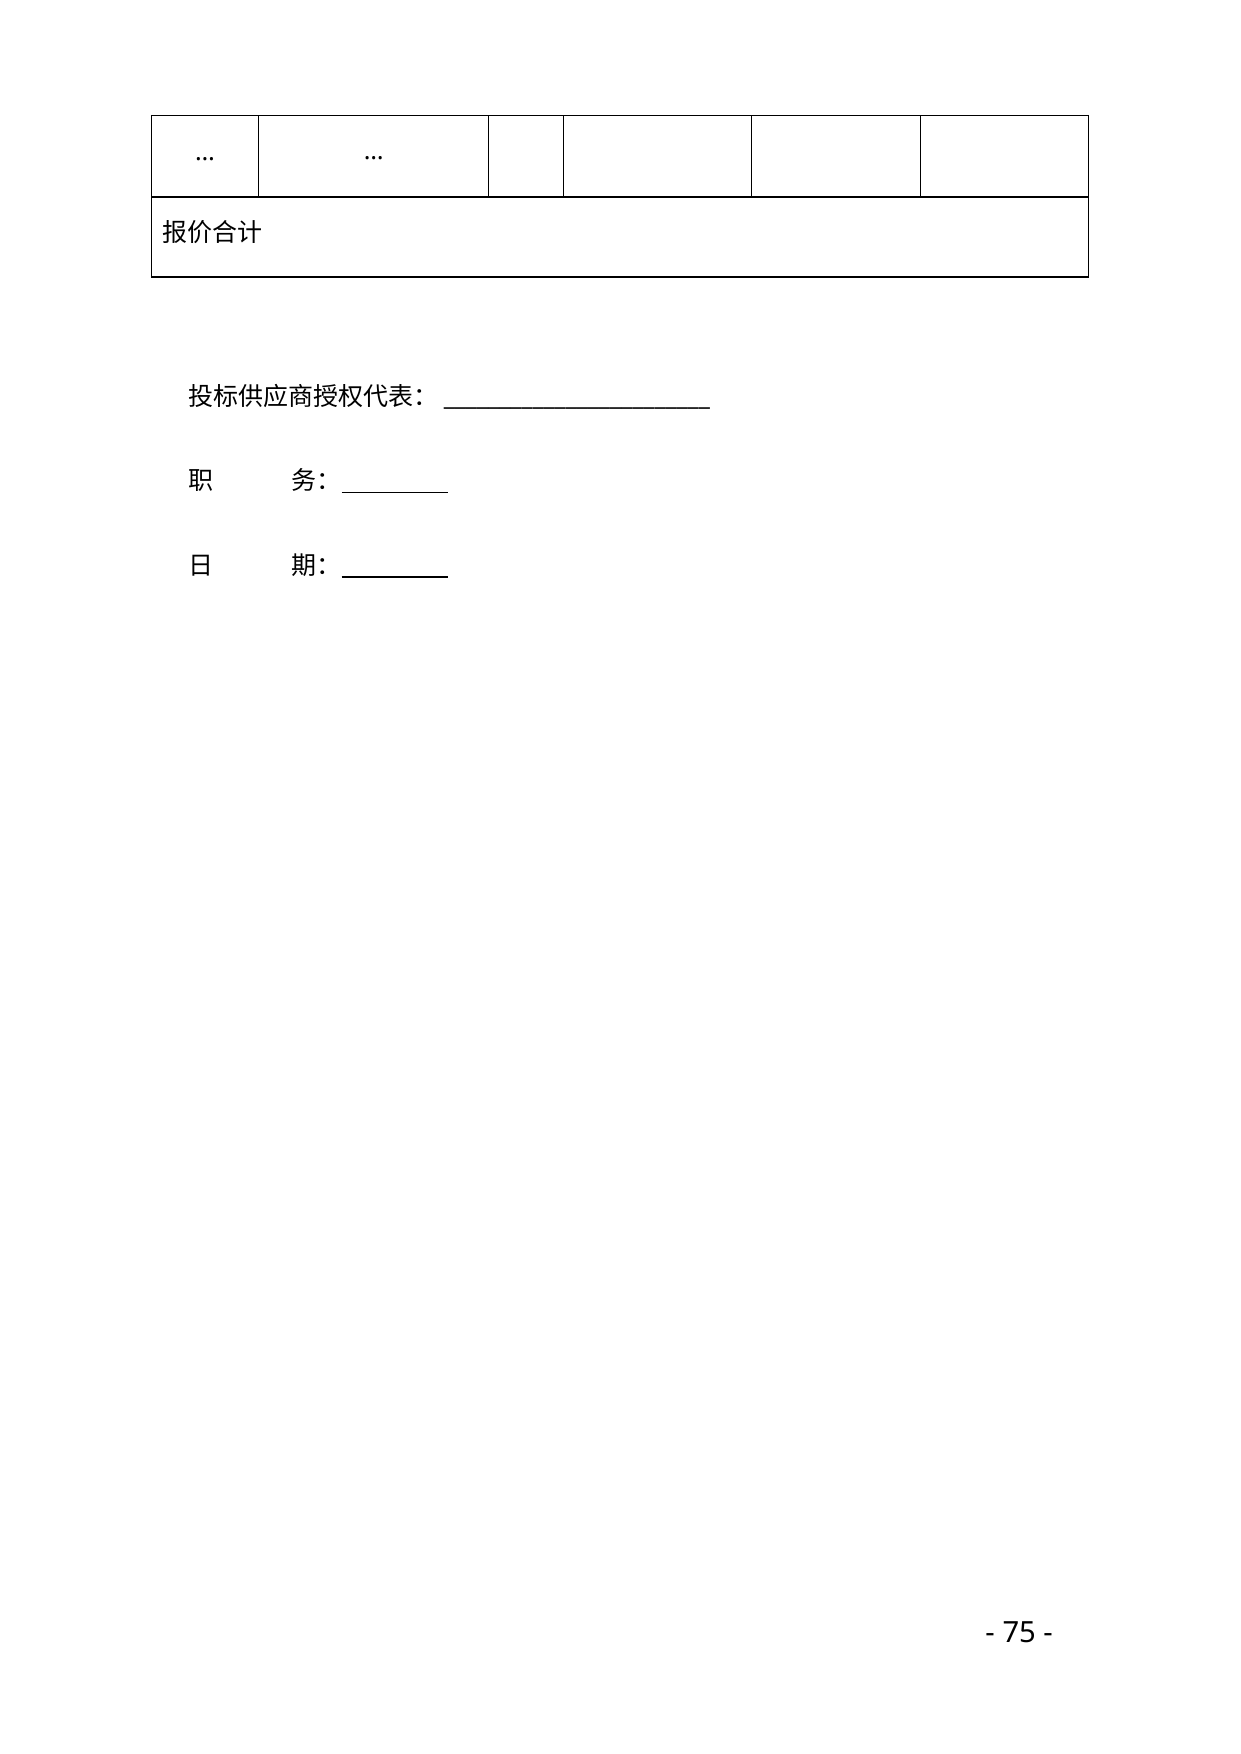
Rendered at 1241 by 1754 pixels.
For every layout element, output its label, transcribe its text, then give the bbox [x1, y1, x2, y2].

table_cell [752, 116, 920, 196]
text 职 务： [188, 446, 1052, 512]
table_cell [489, 116, 563, 196]
text 日 期： [188, 530, 1052, 597]
table_cell [921, 116, 1088, 196]
text 投标供应商授权代表： ________________________ [188, 361, 1052, 427]
table_cell … [152, 116, 258, 196]
table_cell 报价合计 [152, 198, 1088, 276]
table_cell [564, 116, 751, 196]
table_cell … [259, 116, 488, 196]
